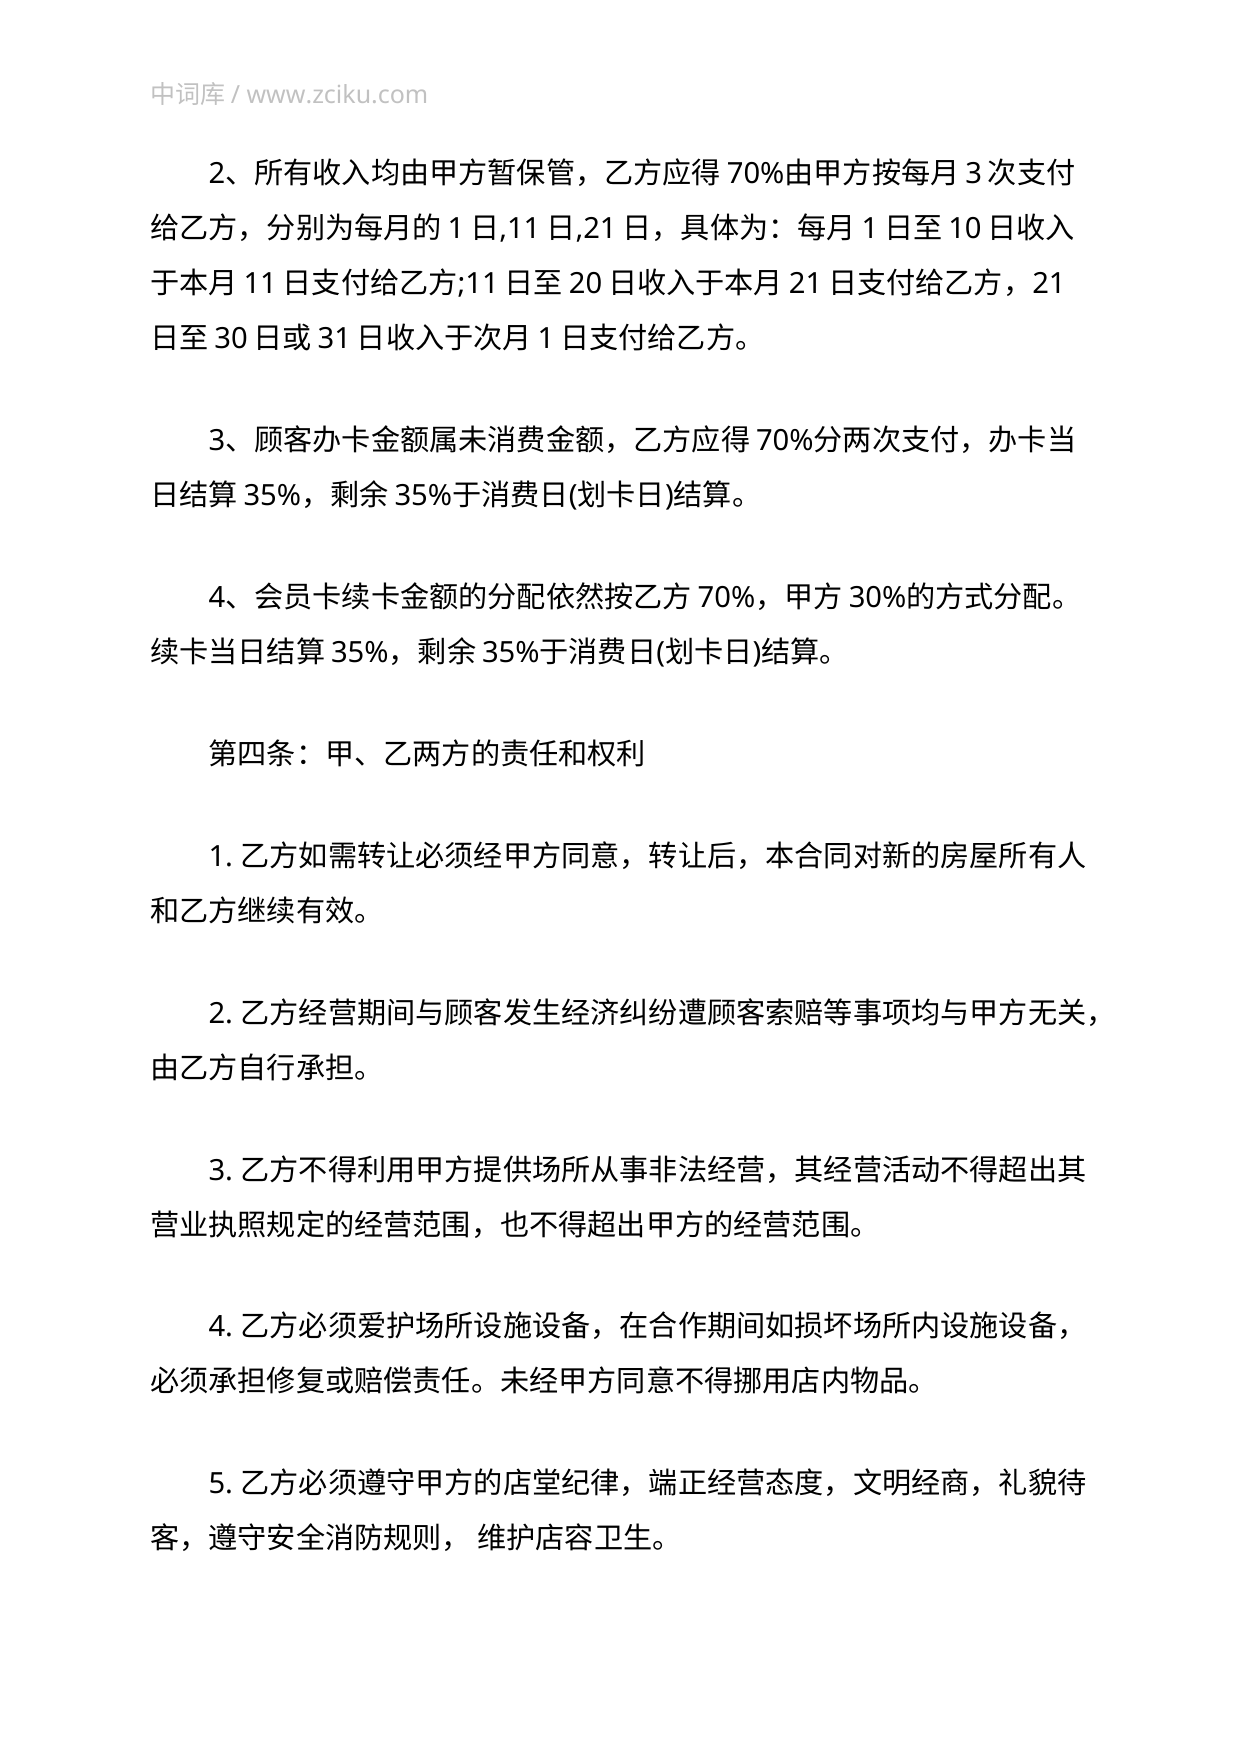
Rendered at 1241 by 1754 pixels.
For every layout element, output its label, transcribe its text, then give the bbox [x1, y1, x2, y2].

text 2. 乙方经营期间与顾客发生经济纠纷遭顾客索赔等事项均与甲方无关，由乙方自行承担。 [150, 989, 1090, 1087]
text 3、顾客办卡金额属未消费金额，乙方应得70%分两次支付，办卡当日结算35%，剩余35%于消费日(划卡日)结算。 [150, 417, 1090, 514]
text 1. 乙方如需转让必须经甲方同意，转让后，本合同对新的房屋所有人和乙方继续有效。 [150, 833, 1090, 930]
text 5. 乙方必须遵守甲方的店堂纪律，端正经营态度，文明经商，礼貌待客，遵守安全消防规则， 维护店容卫生。 [150, 1460, 1090, 1557]
text 4、会员卡续卡金额的分配依然按乙方70%，甲方30%的方式分配。续卡当日结算35%，剩余35%于消费日(划卡日)结算。 [150, 574, 1090, 671]
text 4. 乙方必须爱护场所设施设备，在合作期间如损坏场所内设施设备，必须承担修复或赔偿责任。未经甲方同意不得挪用店内物品。 [150, 1303, 1090, 1400]
text 3. 乙方不得利用甲方提供场所从事非法经营，其经营活动不得超出其营业执照规定的经营范围，也不得超出甲方的经营范围。 [150, 1146, 1090, 1243]
text 2、所有收入均由甲方暂保管，乙方应得70%由甲方按每月3次支付给乙方，分别为每月的1日,11日,21日，具体为：每月1日至10日收入于本月11日支付给乙方;11日至20日收入于本月21日支付给乙方，21日至30日或31日收入于次月1日支付给乙方。 [150, 150, 1090, 357]
text 第四条：甲、乙两方的责任和权利 [150, 731, 1090, 773]
